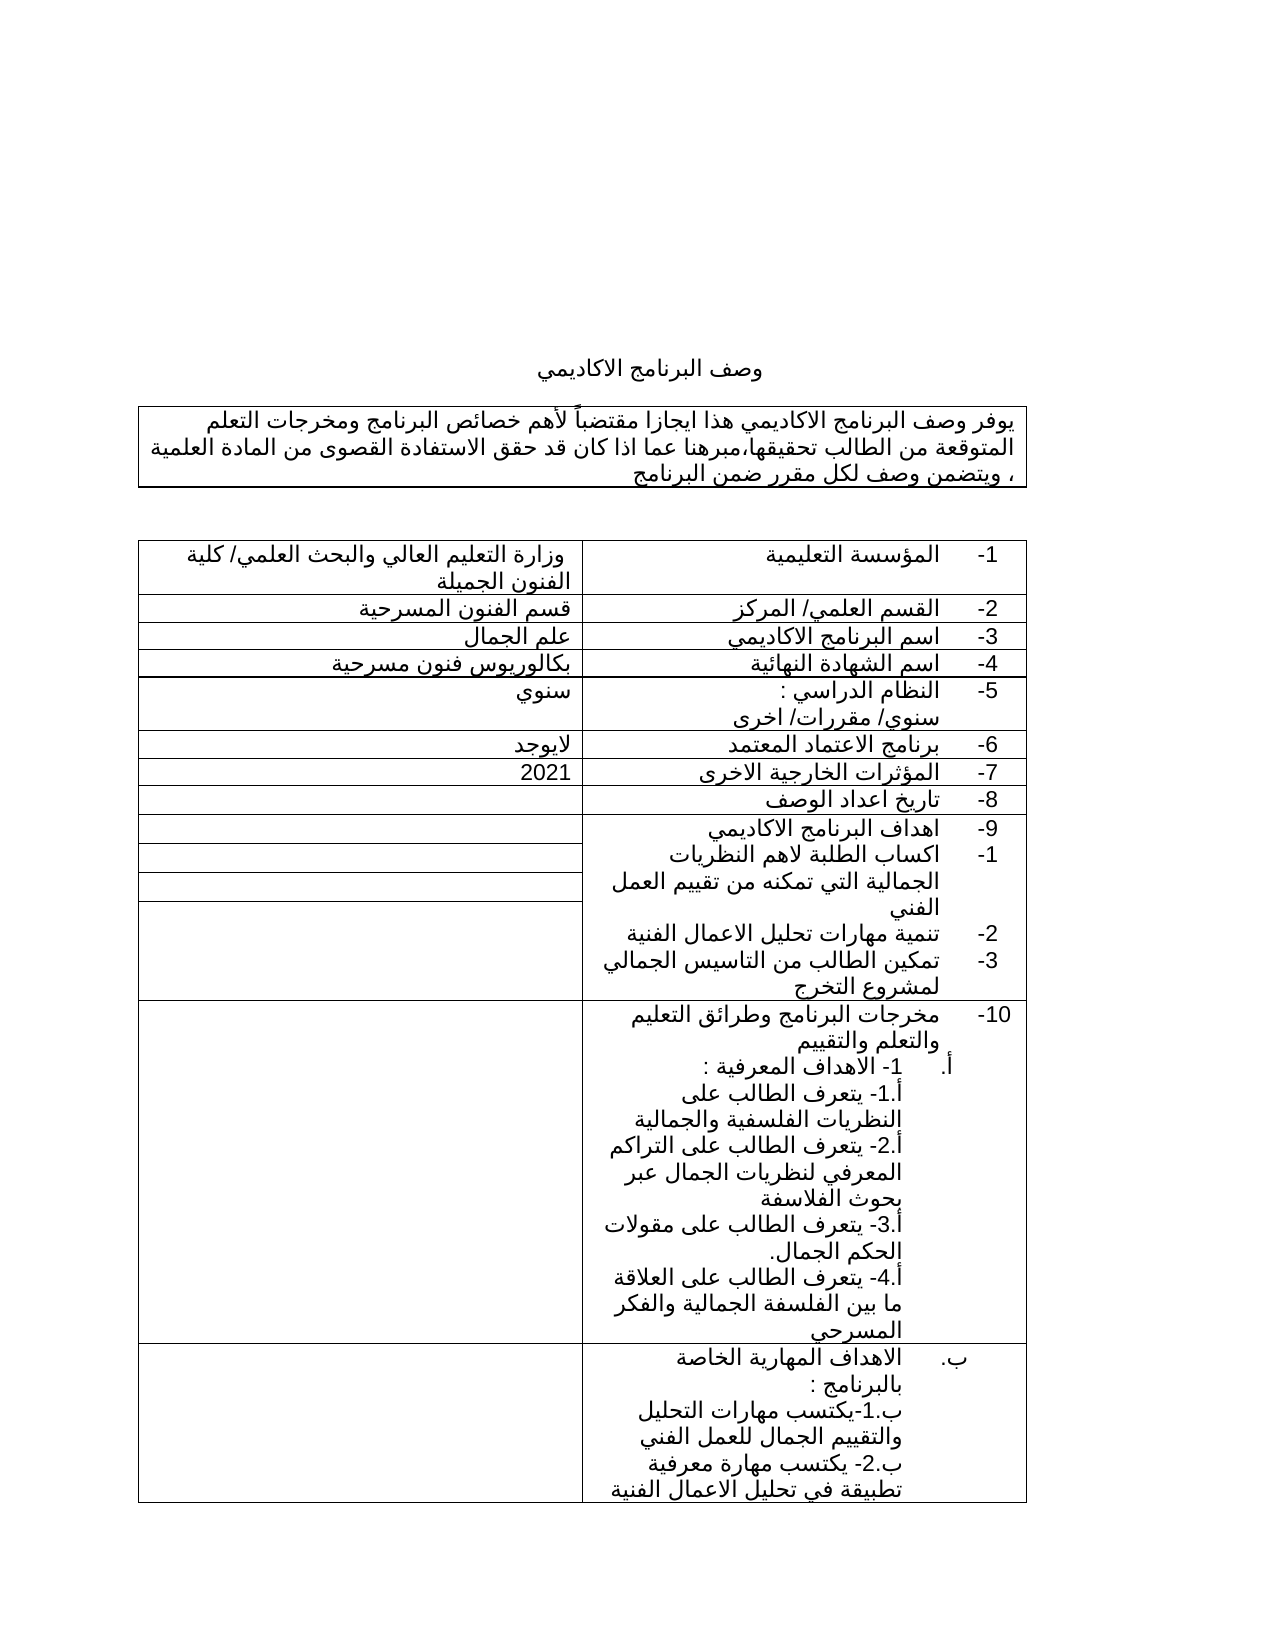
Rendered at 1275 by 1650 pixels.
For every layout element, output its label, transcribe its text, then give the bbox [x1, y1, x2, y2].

table_cell تاريخ اعداد الوصف [583, 786, 1026, 814]
table_cell سنوي [139, 678, 582, 730]
text وصف البرنامج الاكاديمي [150, 355, 1144, 382]
table_cell [139, 873, 582, 901]
table_cell قسم الفنون المسرحية [139, 595, 582, 622]
table_cell [139, 902, 582, 999]
table_cell الاهداف المهارية الخاصة بالبرنامج : ب.1-يكتسب مهارات التحليل والتقييم الجمال للعمل الفني ب.2- يكتسب مهارة معرفية تطبيقة في تحليل الاعمال الفنية [583, 1344, 1026, 1502]
table_cell [139, 1344, 582, 1502]
table_cell برنامج الاعتماد المعتمد [583, 731, 1026, 757]
table_cell اهداف البرنامج الاكاديمي اكساب الطلبة لاهم النظريات الجمالية التي تمكنه من تقييم العمل الفني تنمية مهارات تحليل الاعمال الفنية تمكين الطالب من التاسيس الجمالي لمشروع التخرج [583, 815, 1026, 999]
table_cell المؤثرات الخارجية الاخرى [583, 759, 1026, 785]
table_cell [139, 844, 582, 872]
table_cell مخرجات البرنامج وطرائق التعليم والتعلم والتقييم 1- الاهداف المعرفية : أ.1- يتعرف الطالب على النظريات الفلسفية والجمالية أ.2- يتعرف الطالب على التراكم المعرفي لنظريات الجمال عبر بحوث الفلاسفة أ.3- يتعرف الطالب على مقولات الحكم الجمال. أ.4- يتعرف الطالب على العلاقة ما بين الفلسفة الجمالية والفكر المسرحي [583, 1001, 1026, 1343]
table_header المؤسسة التعليمية [583, 541, 1026, 594]
table_cell 2021 [139, 759, 582, 785]
table_header يوفر وصف البرنامج الاكاديمي هذا ايجازا مقتضباً لأهم خصائص البرنامج ومخرجات التعلم المتوقعة من الطالب تحقيقها،مبرهنا عما اذا كان قد حقق الاستفادة القصوى من المادة العلمية ، ويتضمن وصف لكل مقرر ضمن البرنامج [139, 407, 1026, 486]
table_cell اسم الشهادة النهائية [583, 650, 1026, 676]
table_header وزارة التعليم العالي والبحث العلمي/ كلية الفنون الجميلة [139, 541, 582, 594]
table_cell بكالوريوس فنون مسرحية [139, 650, 582, 676]
table_cell [139, 1001, 582, 1343]
table_cell اسم البرنامج الاكاديمي [583, 623, 1026, 649]
table_cell [139, 815, 582, 843]
table_cell النظام الدراسي : سنوي/ مقررات/ اخرى [583, 678, 1026, 730]
table_cell علم الجمال [139, 623, 582, 649]
table_cell القسم العلمي/ المركز [583, 595, 1026, 622]
table_cell لايوجد [139, 731, 582, 757]
table_cell [139, 786, 582, 814]
